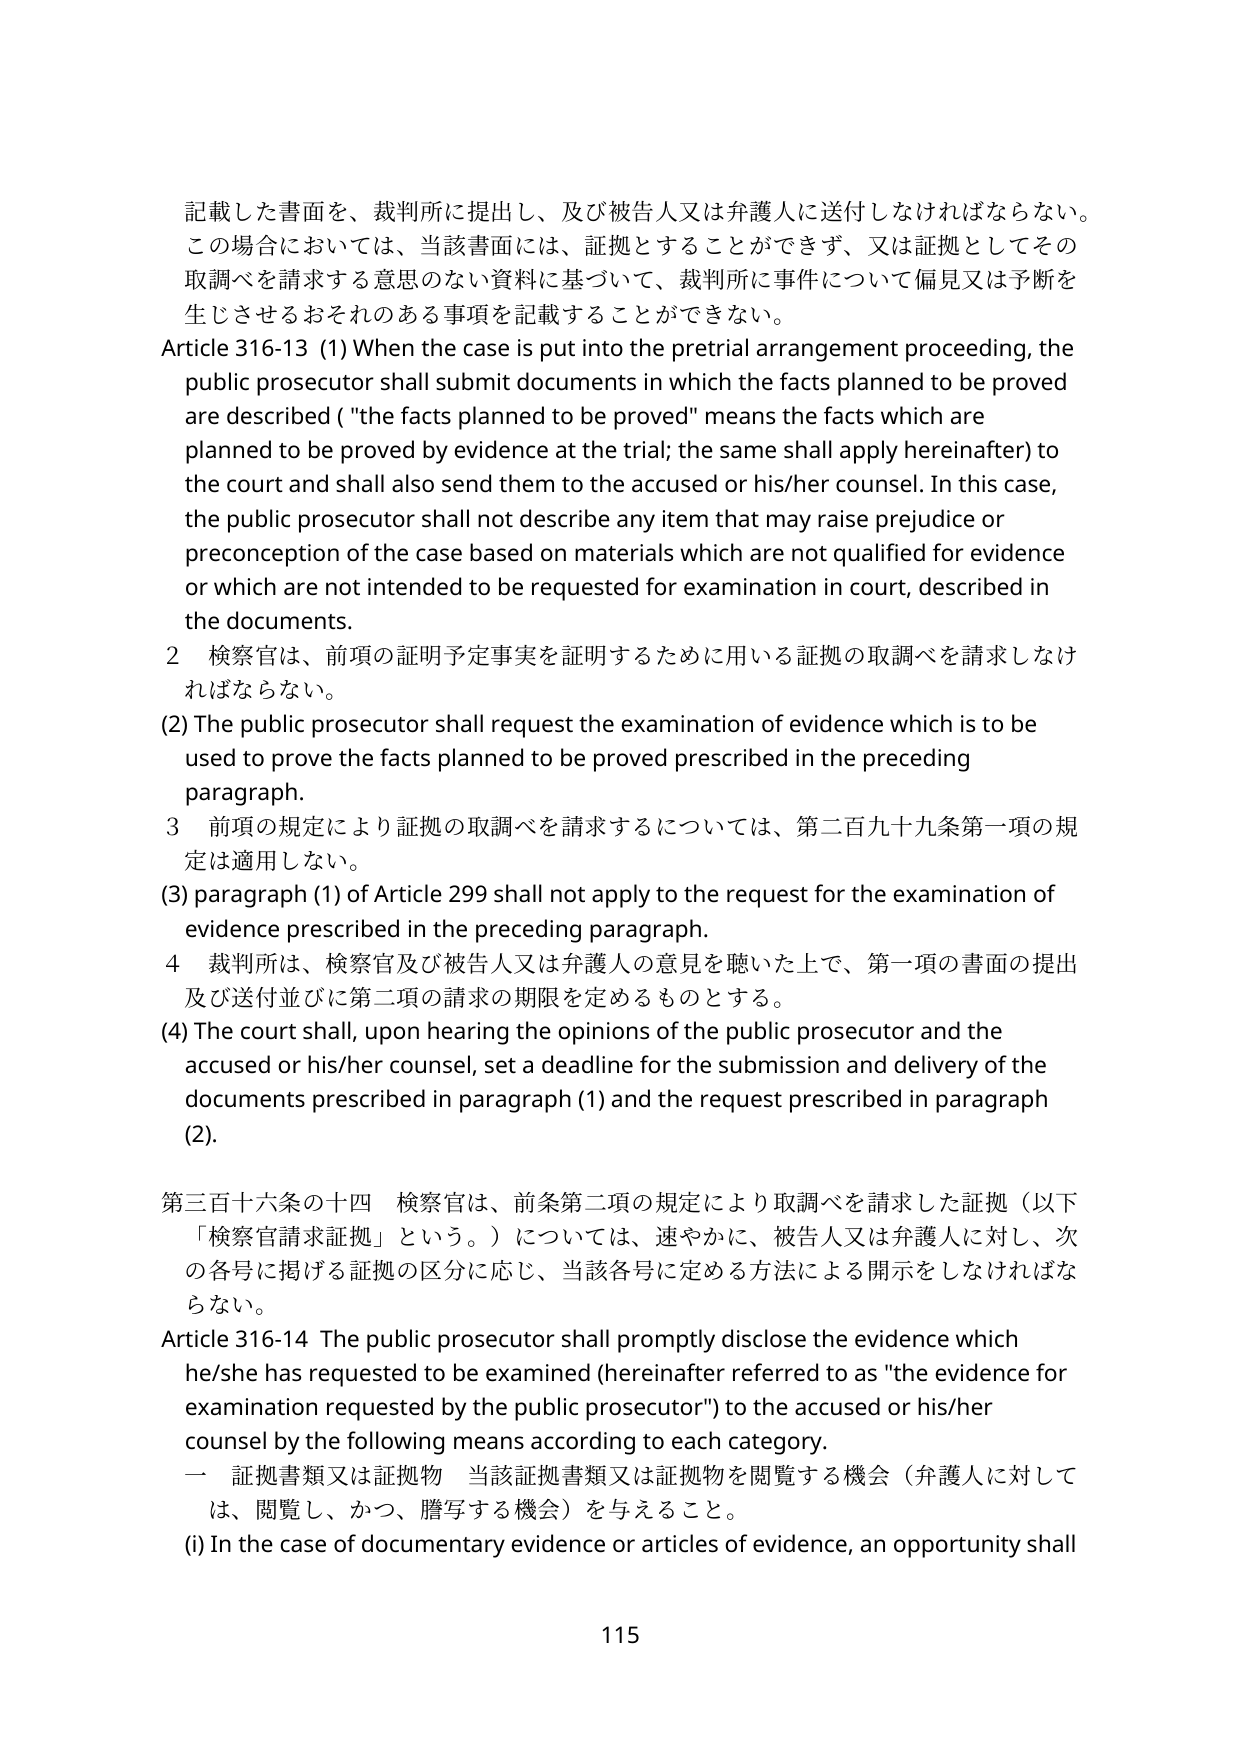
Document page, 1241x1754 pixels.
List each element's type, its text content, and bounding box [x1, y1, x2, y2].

text ４ 裁判所は、検察官及び被告人又は弁護人の意見を聴いた上で、第一項の書面の提出及び送付並びに第二項の請求の期限を定めるものとする。 [161, 945, 1079, 1014]
text (4) The court shall, upon hearing the opinions of the public prosecutor and the accused or his/her counsel, set a deadline for the submission and delivery of the documents prescribed in paragraph (1) and the request prescribed in paragraph (2). [161, 1014, 1079, 1150]
text ２ 検察官は、前項の証明予定事実を証明するために用いる証拠の取調べを請求しなければならない。 [161, 638, 1079, 706]
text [161, 194, 1079, 330]
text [184, 1526, 1079, 1560]
text (3) paragraph (1) of Article 299 shall not apply to the request for the examination of evidence prescribed in the preceding paragraph. [161, 877, 1079, 945]
text Article 316-13 (1) When the case is put into the pretrial arrangement proceeding, the public prosecutor shall submit documents in which the facts planned to be proved are described ( "the facts planned to be proved" means the facts which are planned to be proved by evidence at the trial; the same shall apply hereinafter) to the court and shall also send them to the accused or his/her counsel. In this case, the public prosecutor shall not describe any item that may raise prejudice or preconception of the case based on materials which are not qualified for evidence or which are not intended to be requested for examination in court, described in the documents. [161, 330, 1079, 638]
text (2) The public prosecutor shall request the examination of evidence which is to be used to prove the facts planned to be proved prescribed in the preceding paragraph. [161, 706, 1079, 809]
text 第三百十六条の十四 検察官は、前条第二項の規定により取調べを請求した証拠（以下「検察官請求証拠」という。）については、速やかに、被告人又は弁護人に対し、次の各号に掲げる証拠の区分に応じ、当該各号に定める方法による開示をしなければならない。 [161, 1184, 1079, 1321]
text ３ 前項の規定により証拠の取調べを請求するについては、第二百九十九条第一項の規定は適用しない。 [161, 809, 1079, 877]
text Article 316-14 The public prosecutor shall promptly disclose the evidence which he/she has requested to be examined (hereinafter referred to as "the evidence for examination requested by the public prosecutor") to the accused or his/her counsel by the following means according to each category. [161, 1321, 1079, 1458]
text 一 証拠書類又は証拠物 当該証拠書類又は証拠物を閲覧する機会（弁護人に対しては、閲覧し、かつ、謄写する機会）を与えること。 [184, 1458, 1079, 1526]
